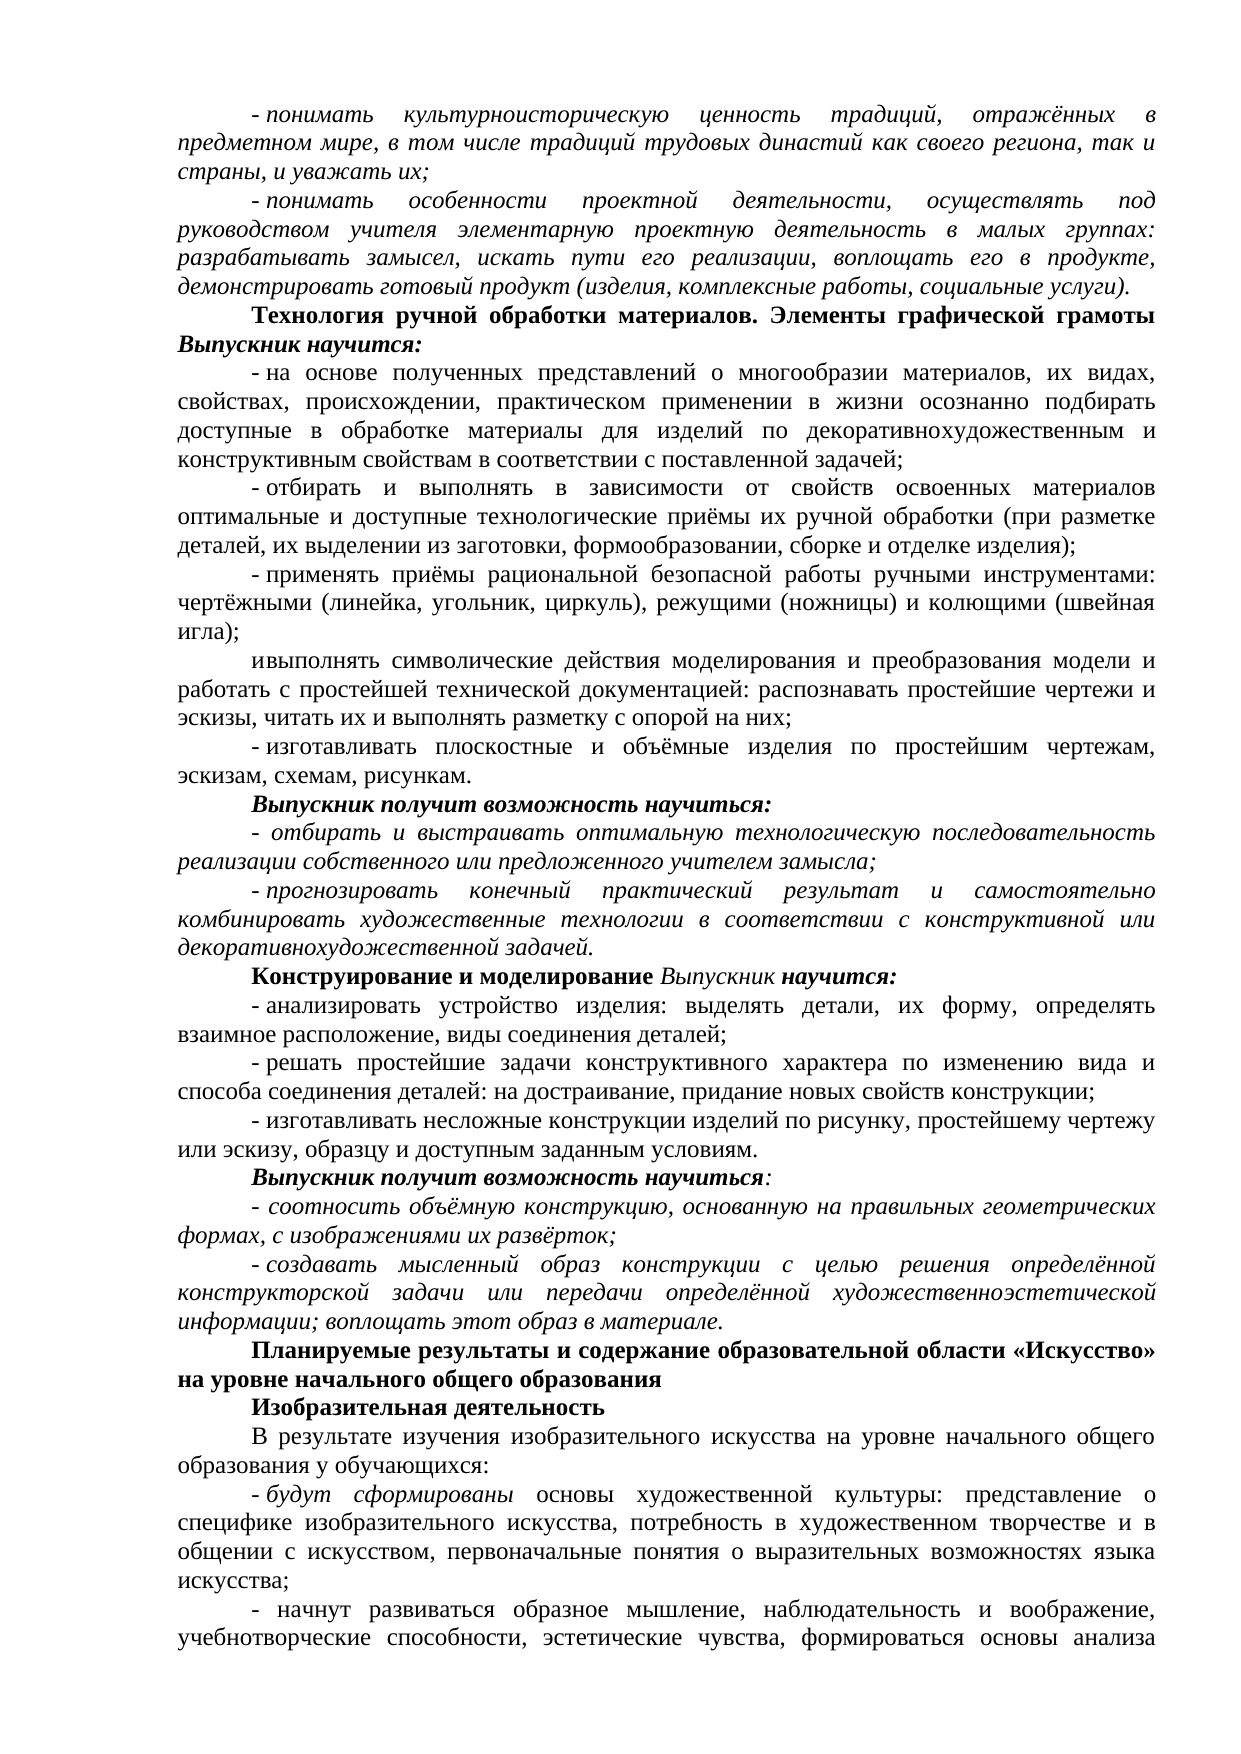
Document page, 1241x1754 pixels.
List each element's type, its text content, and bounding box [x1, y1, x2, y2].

text - отбирать и выстраивать оптимальную технологическую последовательность реализации собственного или предложенного учителем замысла; [177, 817, 1156, 875]
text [177, 1594, 1156, 1651]
list создавать мысленный образ конструкции с целью решения определённой конструкторской задачи или передачи определённой художественно­эстетической информации; воплощать этот образ в материале. [177, 1249, 1156, 1335]
text Технология ручной обработки материалов. Элементы графической грамоты Выпускник научится: [177, 300, 1156, 357]
list анализировать устройство изделия: выделять детали, их форму, определять взаимное расположение, виды соединения деталей; [177, 990, 1156, 1047]
list решать простейшие задачи конструктивного характера по изменению вида и способа соединения деталей: на достраивание, придание новых свойств конструкции; [177, 1047, 1156, 1105]
list отбирать и выполнять в зависимости от свойств освоенных материалов оптимальные и доступные технологические приёмы их ручной обработки (при разметке деталей, их выделении из заготовки, формообразовании, сборке и отделке изделия); [177, 472, 1156, 559]
list будут сформированы основы художественной культуры: представление о специфике изобразительного искусства, потребность в художественном творчестве и в общении с искусством, первоначальные понятия о выразительных возможностях языка искусства; [177, 1479, 1156, 1594]
list применять приёмы рациональной безопасной работы ручными инструментами: чертёжными (линейка, угольник, циркуль), режущими (ножницы) и колющими (швейная игла); [177, 559, 1156, 645]
list изготавливать плоскостные и объёмные изделия по простейшим чертежам, эскизам, схемам, рисункам. [177, 731, 1156, 789]
text Выпускник получит возможность научиться: [177, 1162, 1156, 1191]
text - соотносить объёмную конструкцию, основанную на правильных геометрических формах, с изображениями их развёрток; [177, 1191, 1156, 1249]
text Конструирование и моделирование Выпускник научится: [177, 961, 1156, 990]
text Изобразительная деятельность [177, 1392, 1156, 1421]
list понимать культурно­историческую ценность традиций, отражённых в предметном мире, в том числе традиций трудовых династий как своего региона, так и страны, и уважать их; [177, 99, 1156, 185]
text В результате изучения изобразительного искусства на уровне начального общего образования у обучающихся: [177, 1421, 1156, 1479]
list прогнозировать конечный практический результат и самостоятельно комбинировать художественные технологии в соответствии с конструктивной или декоративно­художественной задачей. [177, 875, 1156, 961]
text Выпускник получит возможность научиться: [177, 789, 1156, 817]
list на основе полученных представлений о многообразии материалов, их видах, свойствах, происхождении, практическом применении в жизни осознанно подбирать доступные в обработке материалы для изделий по декоративно­художественным и конструктивным свойствам в соответствии с поставленной задачей; [177, 357, 1156, 472]
list изготавливать несложные конструкции изделий по рисунку, простейшему чертежу или эскизу, образцу и доступным заданным условиям. [177, 1105, 1156, 1162]
list выполнять символические действия моделирования и преобразования модели и работать с простейшей технической документацией: распознавать простейшие чертежи и эскизы, читать их и выполнять разметку с опорой на них; [177, 645, 1156, 731]
text Планируемые результаты и содержание образовательной области «Искусство» на уровне начального общего образования [177, 1335, 1156, 1392]
list понимать особенности проектной деятельности, осуществлять под руководством учителя элементарную проектную деятельность в малых группах: разрабатывать замысел, искать пути его реализации, воплощать его в продукте, демонстрировать готовый продукт (изделия, комплексные работы, социальные услуги). [177, 185, 1156, 300]
